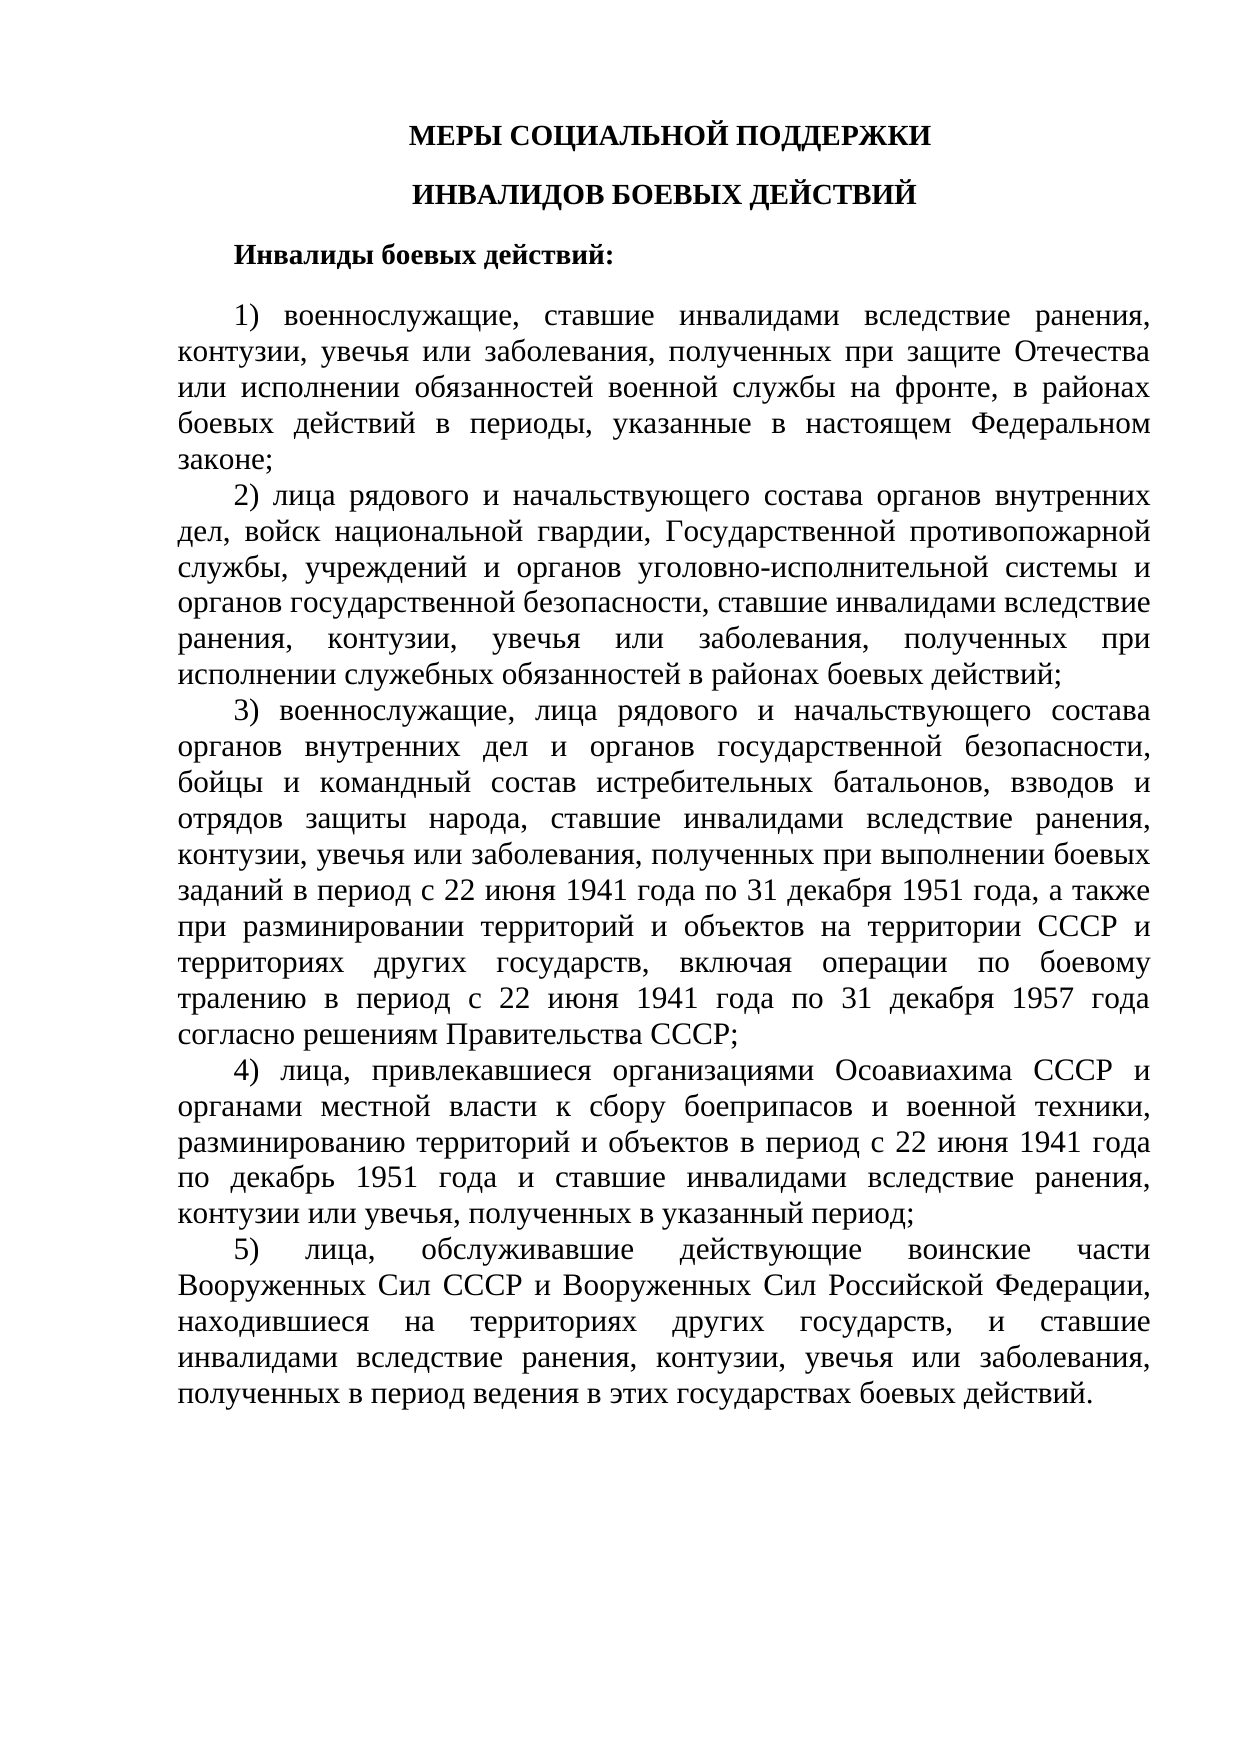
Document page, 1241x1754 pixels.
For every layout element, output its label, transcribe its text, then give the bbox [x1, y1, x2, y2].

text 4) лица, привлекавшиеся организациями Осоавиахима СССР и органами местной власти к сбору боеприпасов и военной техники, разминированию территорий и объектов в период с 22 июня 1941 года по декабрь 1951 года и ставшие инвалидами вследствие ранения, контузии или увечья, полученных в указанный период; [177, 1051, 1152, 1231]
text 3) военнослужащие, лица рядового и начальствующего состава органов внутренних дел и органов государственной безопасности, бойцы и командный состав истребительных батальонов, взводов и отрядов защиты народа, ставшие инвалидами вследствие ранения, контузии, увечья или заболевания, полученных при выполнении боевых заданий в период с 22 июня 1941 года по 31 декабря 1951 года, а также при разминировании территорий и объектов на территории СССР и территориях других государств, включая операции по боевому тралению в период с 22 июня 1941 года по 31 декабря 1957 года согласно решениям Правительства СССР; [177, 692, 1152, 1051]
text 5) лица, обслуживавшие действующие воинские части Вооруженных Сил СССР и Вооруженных Сил Российской Федерации, находившиеся на территориях других государств, и ставшие инвалидами вследствие ранения, контузии, увечья или заболевания, полученных в период ведения в этих государствах боевых действий. [177, 1231, 1152, 1410]
text ИНВАЛИДОВ БОЕВЫХ ДЕЙСТВИЙ [177, 177, 1152, 211]
text 1) военнослужащие, ставшие инвалидами вследствие ранения, контузии, увечья или заболевания, полученных при защите Отечества или исполнении обязанностей военной службы на фронте, в районах боевых действий в периоды, указанные в настоящем Федеральном законе; [177, 296, 1152, 476]
text Инвалиды боевых действий: [177, 237, 1152, 270]
text МЕРЫ СОЦИАЛЬНОЙ ПОДДЕРЖКИ [177, 118, 1152, 152]
text 2) лица рядового и начальствующего состава органов внутренних дел, войск национальной гвардии, Государственной противопожарной службы, учреждений и органов уголовно-исполнительной системы и органов государственной безопасности, ставшие инвалидами вследствие ранения, контузии, увечья или заболевания, полученных при исполнении служебных обязанностей в районах боевых действий; [177, 476, 1152, 692]
